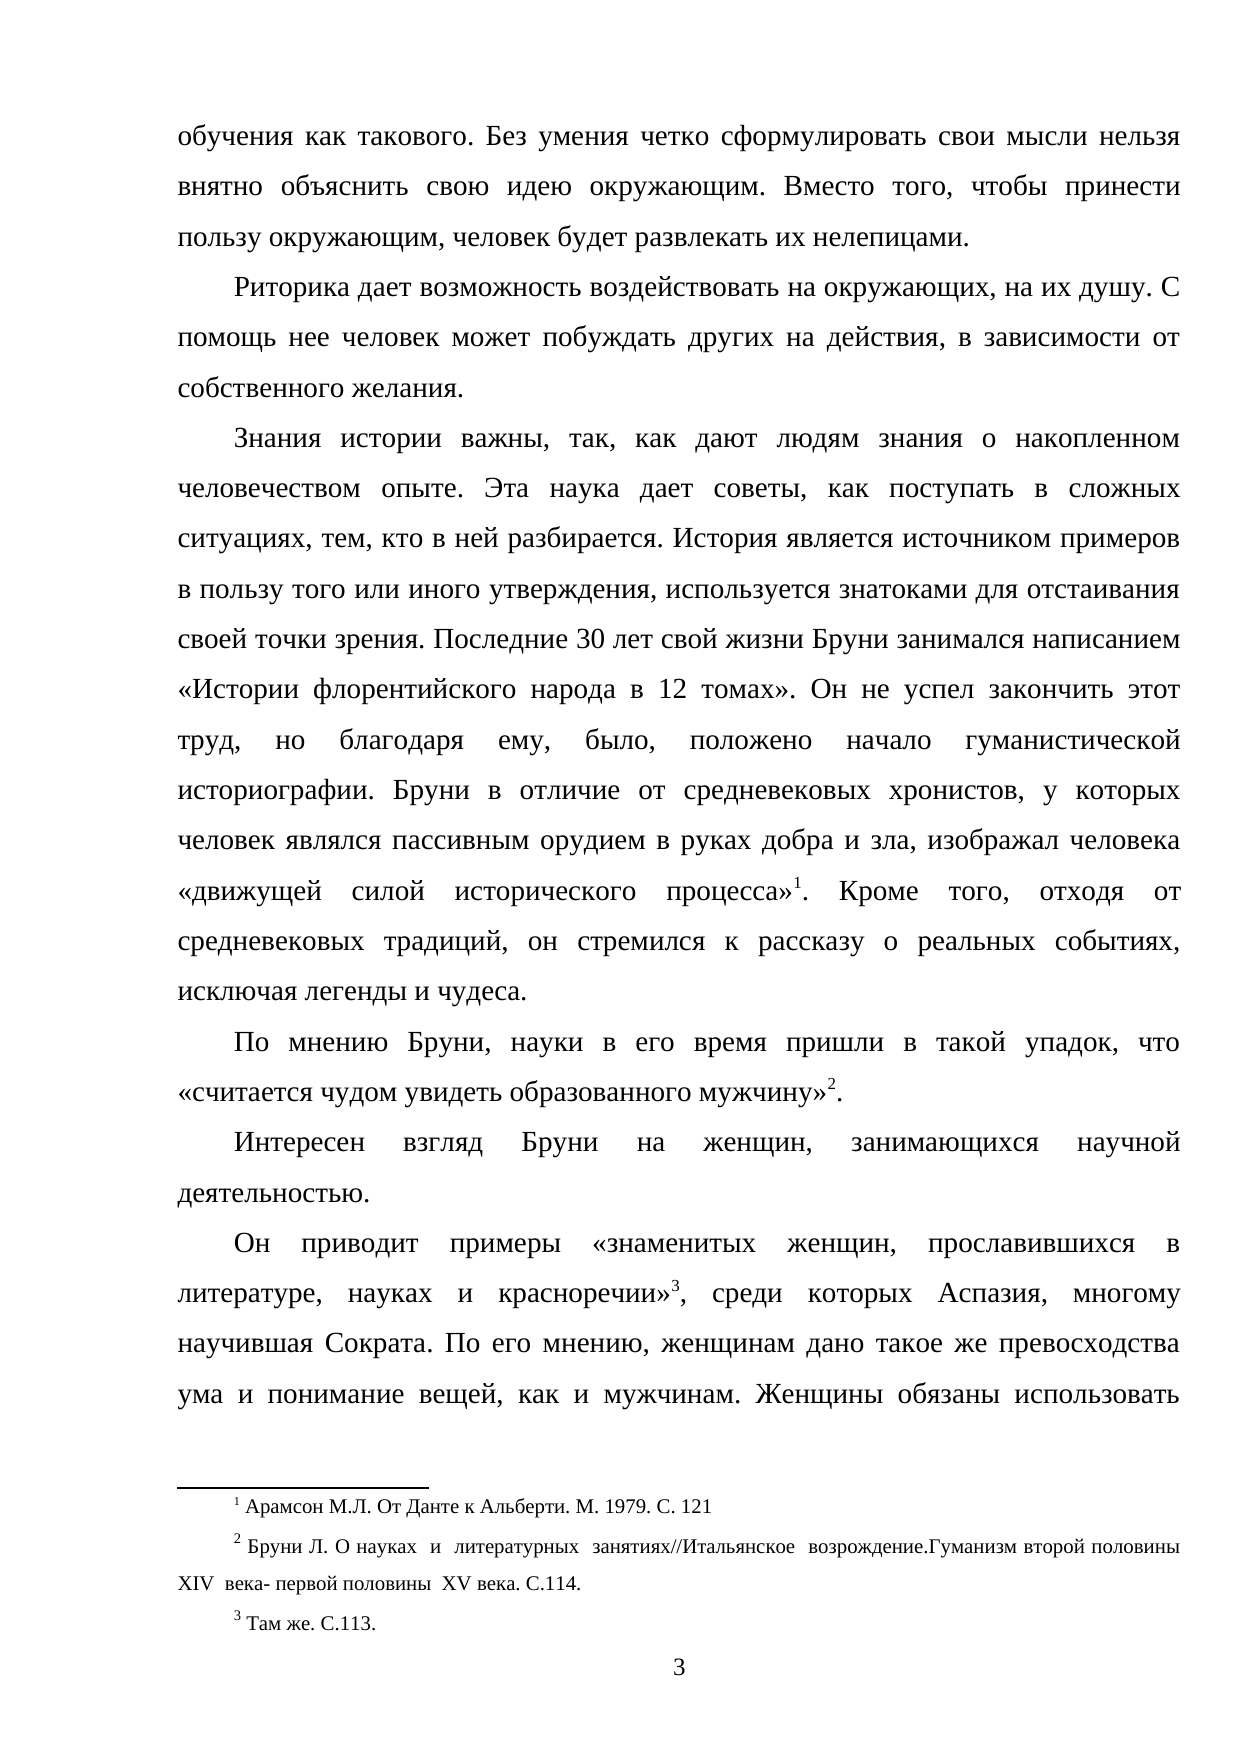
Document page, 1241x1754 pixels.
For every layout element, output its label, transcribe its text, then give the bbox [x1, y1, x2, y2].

text Знания истории важны, так, как дают людям знания о накопленном человечеством опыте. Эта наука дает советы, как поступать в сложных ситуациях, тем, кто в ней разбирается. История является источником примеров в пользу того или иного утверждения, используется знатоками для отстаивания своей точки зрения. Последние 30 лет свой жизни Бруни занимался написанием «Истории флорентийского народа в 12 томах». Он не успел закончить этот труд, но благодаря ему, было, положено начало гуманистической историографии. Бруни в отличие от средневековых хронистов, у которых человек являлся пассивным орудием в руках добра и зла, изображал человека «движущей силой исторического процесса». Кроме того, отходя от средневековых традиций, он стремился к рассказу о реальных событиях, исключая легенды и чудеса. [177, 420, 1181, 1007]
text По мнению Бруни, науки в его время пришли в такой упадок, что «считается чудом увидеть образованного мужчину». [177, 1024, 1181, 1108]
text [177, 118, 1181, 252]
text Риторика дает возможность воздействовать на окружающих, на их душу. С помощь нее человек может побуждать других на действия, в зависимости от собственного желания. [177, 269, 1181, 403]
text Интересен взгляд Бруни на женщин, занимающихся научной деятельностью. [177, 1124, 1181, 1208]
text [177, 1225, 1181, 1409]
